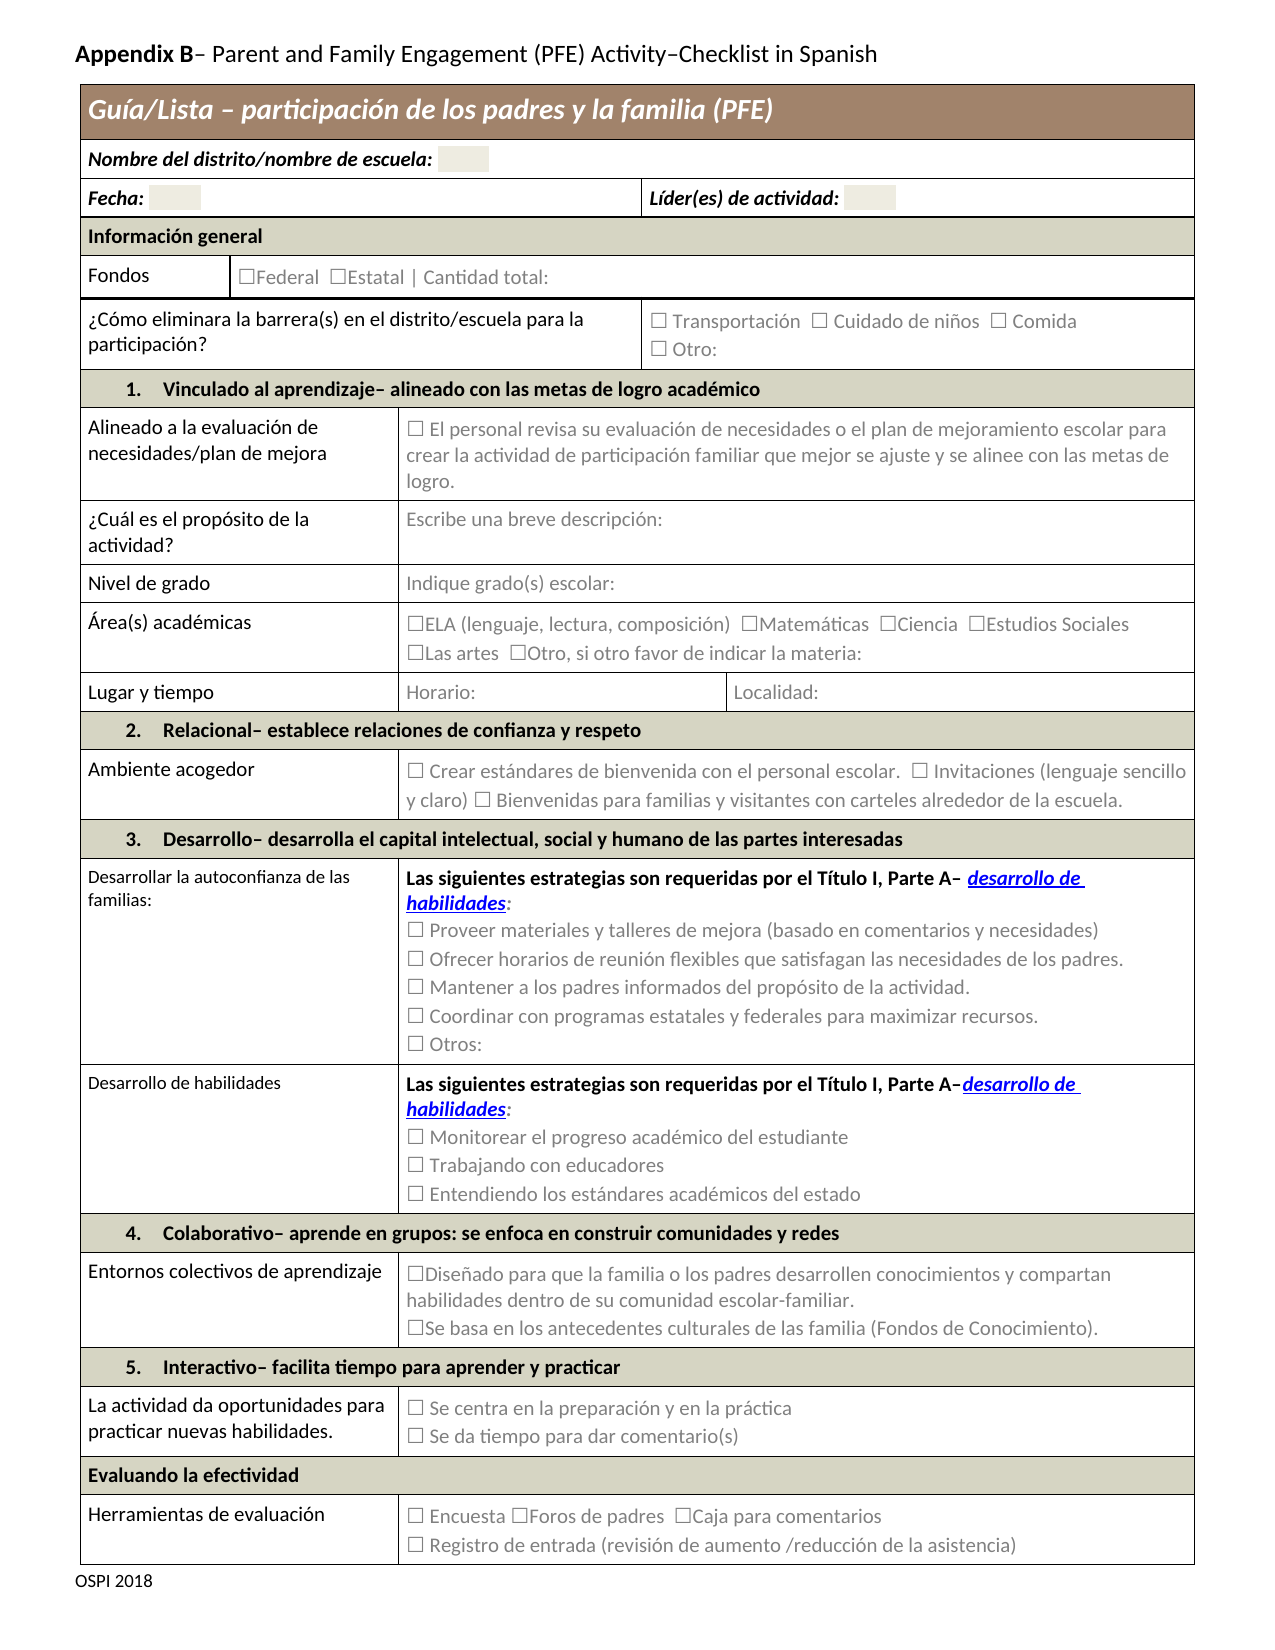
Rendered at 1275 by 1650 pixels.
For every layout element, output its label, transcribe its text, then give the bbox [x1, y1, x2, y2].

table_cell Desarrollar la autoconfianza de las familias: [81, 859, 398, 1064]
table_cell Colaborativo– aprende en grupos: se enfoca en construir comunidades y redes [81, 1214, 1194, 1252]
table_cell Información general [81, 218, 1194, 255]
table_cell ¿Cuál es el propósito de la actividad? [81, 501, 398, 563]
table_cell Evaluando la efectividad [81, 1457, 1194, 1494]
table_cell Desarrollo de habilidades [81, 1065, 398, 1213]
table_cell ELA (lenguaje, lectura, composición) Matemáticas Ciencia Estudios Sociales Las artes Otro, si otro favor de indicar la materia: [399, 603, 1194, 672]
table_cell ¿Cómo eliminara la barrera(s) en el distrito/escuela para la participación? [81, 300, 641, 369]
table_cell Lugar y tiempo [81, 673, 398, 711]
table_cell Federal Estatal | Cantidad total: [231, 256, 1194, 297]
table_cell Desarrollo– desarrolla el capital intelectual, social y humano de las partes interesadas [81, 820, 1194, 858]
table_cell Escribe una breve descripción: [399, 501, 1194, 563]
table_cell Encuesta Foros de padres Caja para comentarios Registro de entrada (revisión de aumento /reducción de la asistencia) [399, 1495, 1194, 1564]
table_cell Transportación Cuidado de niños Comida Otro: [642, 300, 1194, 369]
table_cell Fecha: [81, 179, 641, 216]
table_cell Entornos colectivos de aprendizaje [81, 1253, 398, 1347]
table_cell Las siguientes estrategias son requeridas por el Título I, Parte A–desarrollo de habilidades: Monitorear el progreso académico del estudiante Trabajando con educadores Entendiendo los estándares académicos del estado [399, 1065, 1194, 1213]
table_cell Crear estándares de bienvenida con el personal escolar. Invitaciones (lenguaje sencillo y claro) Bienvenidas para familias y visitantes con carteles alrededor de la escuela. [399, 750, 1194, 819]
table_cell Fondos [81, 256, 229, 297]
table_cell Líder(es) de actividad: [642, 179, 1194, 216]
table_header Guía/Lista – participación de los padres y la familia (PFE) [81, 85, 1194, 139]
table_cell Relacional– establece relaciones de confianza y respeto [81, 712, 1194, 749]
table_cell Nivel de grado [81, 565, 398, 602]
table_cell Indique grado(s) escolar: [399, 565, 1194, 602]
table_cell Las siguientes estrategias son requeridas por el Título I, Parte A– desarrollo de habilidades: Proveer materiales y talleres de mejora (basado en comentarios y necesidades) Ofrecer horarios de reunión flexibles que satisfagan las necesidades de los padres. Mantener a los padres informados del propósito de la actividad. Coordinar con programas estatales y federales para maximizar recursos. Otros: [399, 859, 1194, 1064]
table_cell Alineado a la evaluación de necesidades/plan de mejora [81, 408, 398, 499]
table_cell Interactivo– facilita tiempo para aprender y practicar [81, 1348, 1194, 1386]
table_cell Vinculado al aprendizaje– alineado con las metas de logro académico [81, 370, 1194, 407]
table_cell Horario: [399, 673, 726, 711]
table_cell Nombre del distrito/nombre de escuela: [81, 140, 1194, 178]
table_cell Área(s) académicas [81, 603, 398, 672]
table_cell La actividad da oportunidades para practicar nuevas habilidades. [81, 1387, 398, 1456]
table_cell Herramientas de evaluación [81, 1495, 398, 1564]
table_cell El personal revisa su evaluación de necesidades o el plan de mejoramiento escolar para crear la actividad de participación familiar que mejor se ajuste y se alinee con las metas de logro. [399, 408, 1194, 499]
table_cell Se centra en la preparación y en la práctica Se da tiempo para dar comentario(s) [399, 1387, 1194, 1456]
table_cell Ambiente acogedor [81, 750, 398, 819]
table_cell Diseñado para que la familia o los padres desarrollen conocimientos y compartan habilidades dentro de su comunidad escolar-familiar. Se basa en los antecedentes culturales de las familia (Fondos de Conocimiento). [399, 1253, 1194, 1347]
table_cell Localidad: [727, 673, 1194, 711]
